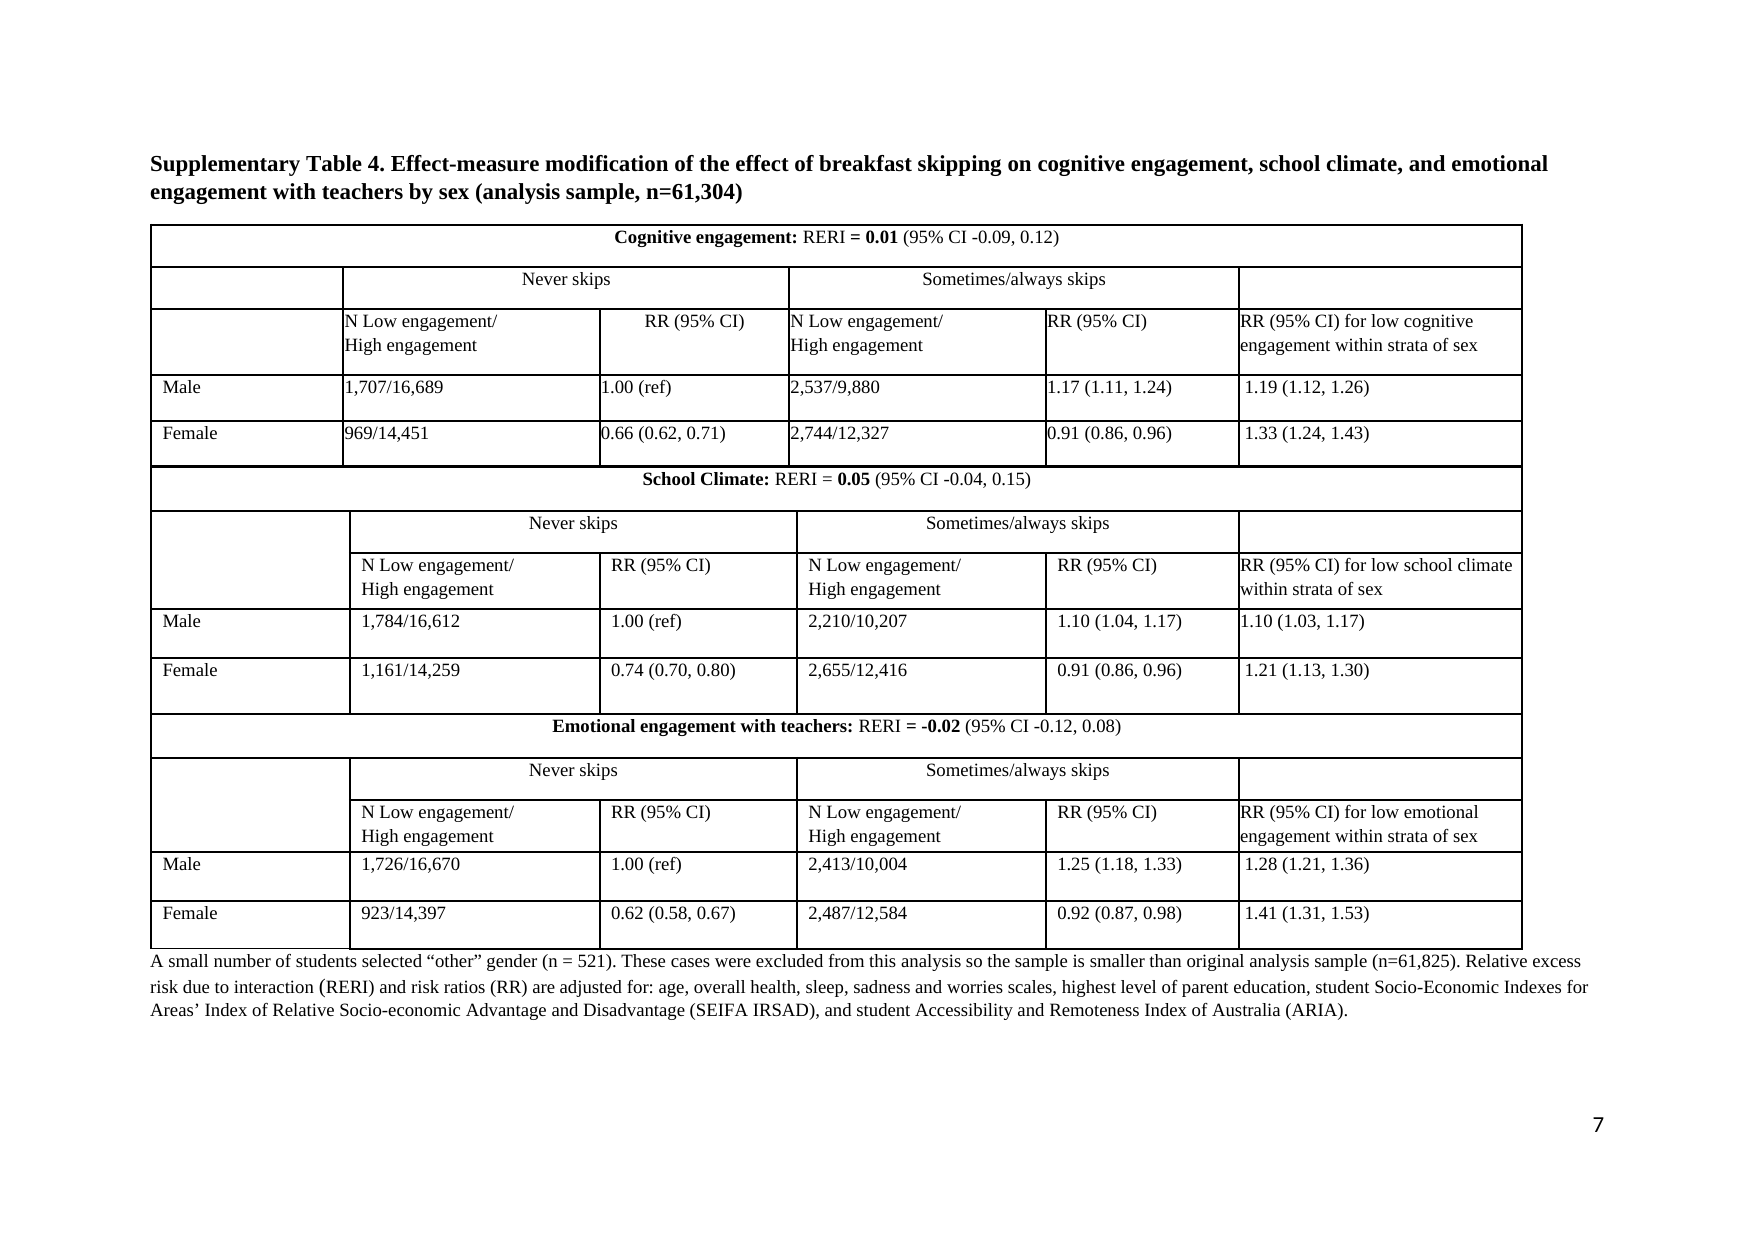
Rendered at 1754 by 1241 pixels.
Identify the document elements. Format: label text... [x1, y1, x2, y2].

table_cell 0.92 (0.87, 0.98) [1047, 902, 1238, 948]
table_cell RR (95% CI) for low school climate within strata of sex [1240, 554, 1521, 608]
table_cell Sometimes/always skips [798, 512, 1238, 552]
table_cell [1240, 759, 1521, 799]
table_cell 1.25 (1.18, 1.33) [1047, 853, 1238, 899]
table_cell 1.28 (1.21, 1.36) [1240, 853, 1521, 899]
table_cell 923/14,397 [351, 902, 599, 948]
table_cell 1.19 (1.12, 1.26) [1240, 376, 1521, 420]
table_cell 1.00 (ref) [601, 376, 788, 420]
table_cell Never skips [344, 268, 788, 308]
text Supplementary Table 4. Effect-measure modification of the effect of breakfast skipping on cognitive engagement, school climate, and emotional engagement with teachers by sex (analysis sample, n=61,304) [150, 150, 1604, 205]
table_cell Male [152, 376, 342, 420]
table_cell 1,161/14,259 [351, 659, 599, 712]
table_cell RR (95% CI) [1047, 554, 1238, 608]
table_cell 0.74 (0.70, 0.80) [601, 659, 796, 712]
table_cell Emotional engagement with teachers: RERI = -0.02 (95% CI -0.12, 0.08) [152, 715, 1521, 757]
table_cell Never skips [351, 512, 796, 552]
table_cell RR (95% CI) for low cognitive engagement within strata of sex [1240, 310, 1521, 374]
table_cell [152, 759, 349, 851]
table_cell RR (95% CI) [601, 310, 788, 374]
table_cell 1.17 (1.11, 1.24) [1047, 376, 1238, 420]
table_cell 969/14,451 [344, 422, 599, 465]
table_cell N Low engagement/ High engagement [798, 554, 1045, 608]
table_cell Female [152, 902, 349, 948]
table_cell Female [152, 659, 349, 712]
table_cell RR (95% CI) [601, 801, 796, 851]
table_cell 0.62 (0.58, 0.67) [601, 902, 796, 948]
table_cell 1.00 (ref) [601, 610, 796, 657]
table_cell 2,487/12,584 [798, 902, 1045, 948]
table_cell [152, 268, 342, 308]
table_cell 0.66 (0.62, 0.71) [601, 422, 788, 465]
table_cell 2,210/10,207 [798, 610, 1045, 657]
table_cell Sometimes/always skips [798, 759, 1238, 799]
table_cell 2,744/12,327 [790, 422, 1045, 465]
table_cell RR (95% CI) [601, 554, 796, 608]
table_cell 1.33 (1.24, 1.43) [1240, 422, 1521, 465]
table_cell RR (95% CI) for low emotional engagement within strata of sex [1240, 801, 1521, 851]
table_cell RR (95% CI) [1047, 310, 1238, 374]
table_cell N Low engagement/ High engagement [790, 310, 1045, 374]
table_cell Male [152, 853, 349, 899]
table_cell 1.10 (1.04, 1.17) [1047, 610, 1238, 657]
table_cell N Low engagement/ High engagement [344, 310, 599, 374]
table_cell 1,784/16,612 [351, 610, 599, 657]
table_cell 2,413/10,004 [798, 853, 1045, 899]
table_cell RR (95% CI) [1047, 801, 1238, 851]
table_cell 1,707/16,689 [344, 376, 599, 420]
text A small number of students selected “other” gender (n = 521). These cases were excluded from this analysis so the sample is smaller than original analysis sample (n=61,825). Relative excess risk due to interaction (RERI) and risk ratios (RR) are adjusted for: age, overall health, sleep, sadness and worries scales, highest level of parent education, student Socio-Economic Indexes for Areas’ Index of Relative Socio-economic Advantage and Disadvantage (SEIFA IRSAD), and student Accessibility and Remoteness Index of Australia (ARIA). [150, 950, 1604, 1021]
table_cell [152, 310, 342, 374]
table_cell [1240, 268, 1521, 308]
table_cell N Low engagement/ High engagement [351, 554, 599, 608]
table_cell 2,655/12,416 [798, 659, 1045, 712]
table_cell 2,537/9,880 [790, 376, 1045, 420]
table_cell Sometimes/always skips [790, 268, 1238, 308]
table_cell [152, 512, 349, 608]
table_cell 1.00 (ref) [601, 853, 796, 899]
table_cell Female [152, 422, 342, 465]
table_cell Male [152, 610, 349, 657]
table_cell N Low engagement/ High engagement [351, 801, 599, 851]
table_cell [1240, 512, 1521, 552]
table_cell Never skips [351, 759, 796, 799]
table_cell 1.21 (1.13, 1.30) [1240, 659, 1521, 712]
table_cell 1.10 (1.03, 1.17) [1240, 610, 1521, 657]
table_cell School Climate: RERI = 0.05 (95% CI -0.04, 0.15) [152, 468, 1521, 510]
table_cell 1,726/16,670 [351, 853, 599, 899]
table_cell N Low engagement/ High engagement [798, 801, 1045, 851]
table_cell 1.41 (1.31, 1.53) [1240, 902, 1521, 948]
table_header Cognitive engagement: RERI = 0.01 (95% CI -0.09, 0.12) [152, 226, 1521, 266]
table_cell 0.91 (0.86, 0.96) [1047, 659, 1238, 712]
table_cell 0.91 (0.86, 0.96) [1047, 422, 1238, 465]
